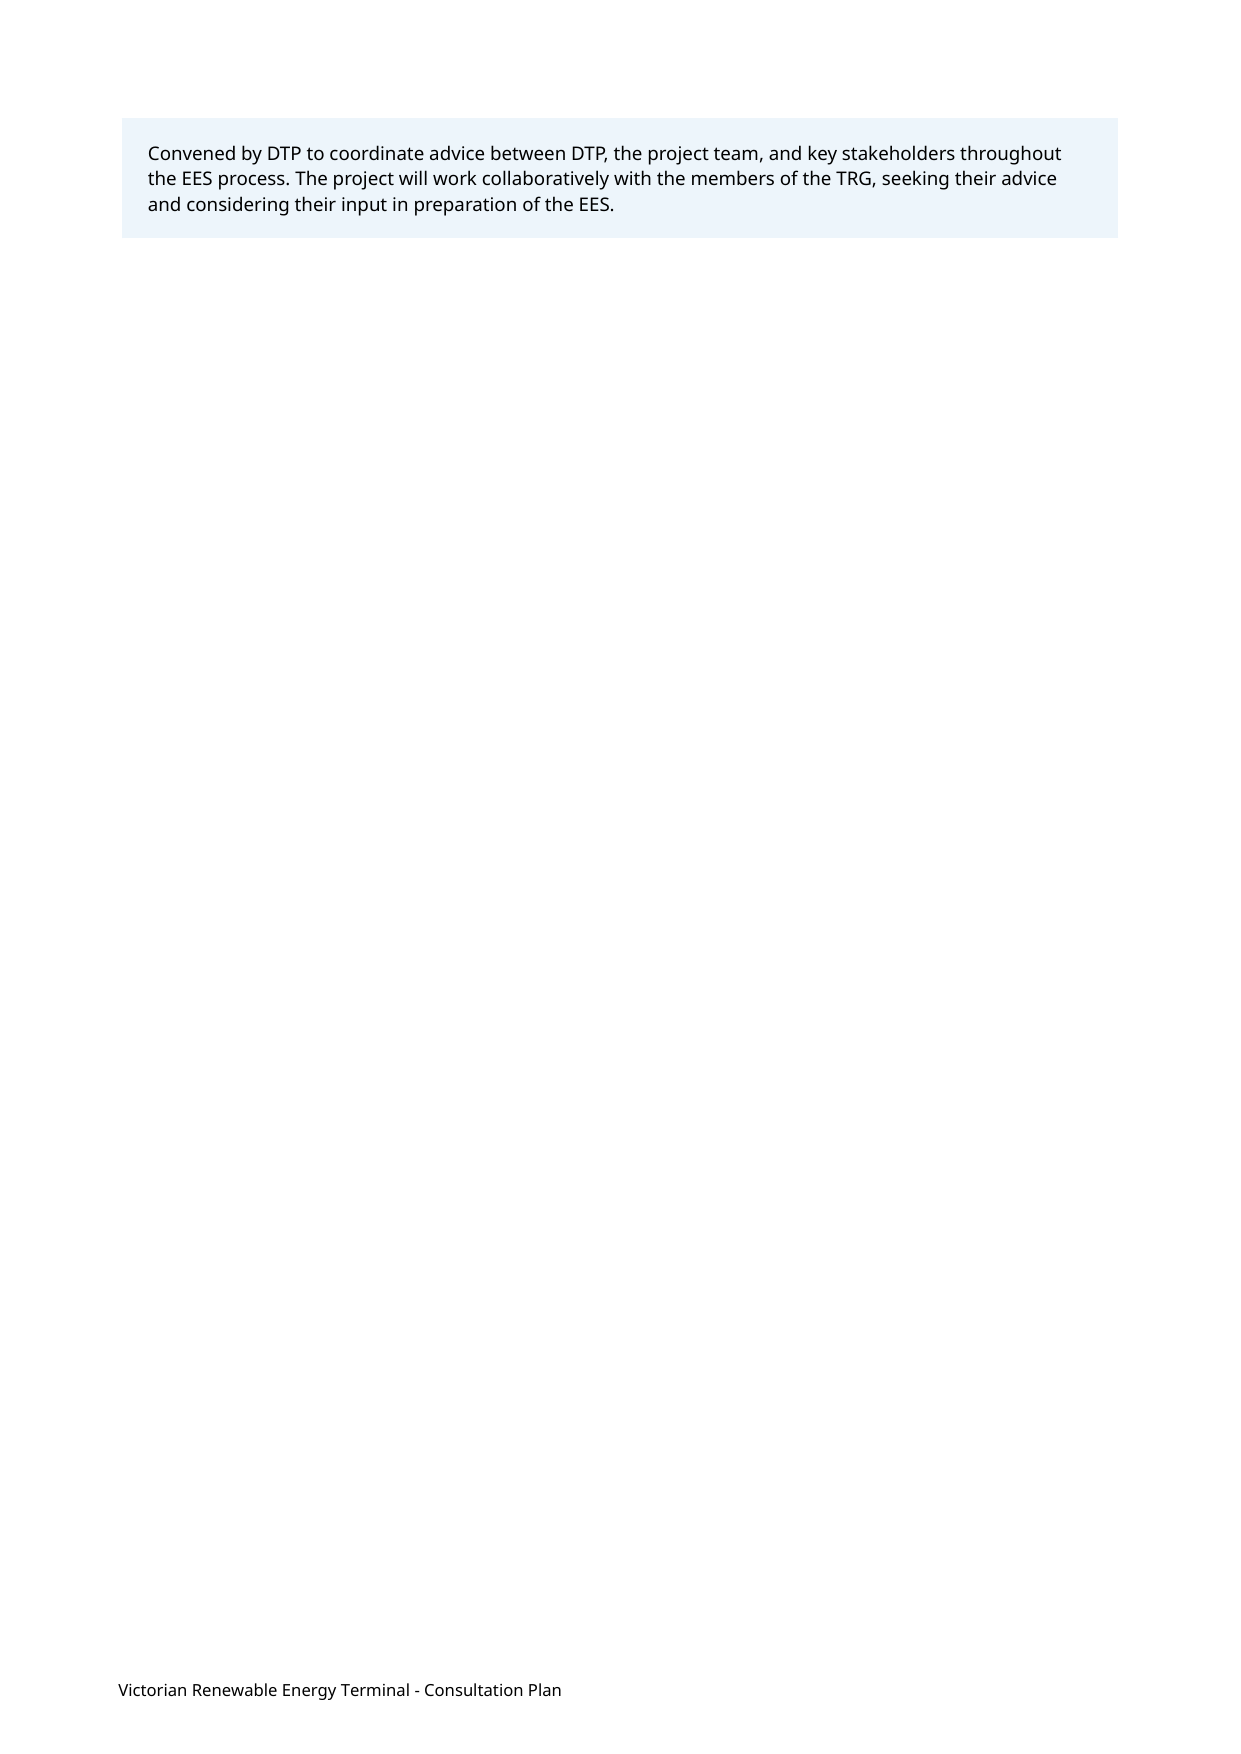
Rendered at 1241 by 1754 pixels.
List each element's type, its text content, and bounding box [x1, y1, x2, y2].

text Convened by DTP to coordinate advice between DTP, the project team, and key stakeholders throughout the EES process. The project will work collaboratively with the members of the TRG, seeking their advice and considering their input in preparation of the EES. [123, 119, 1117, 237]
